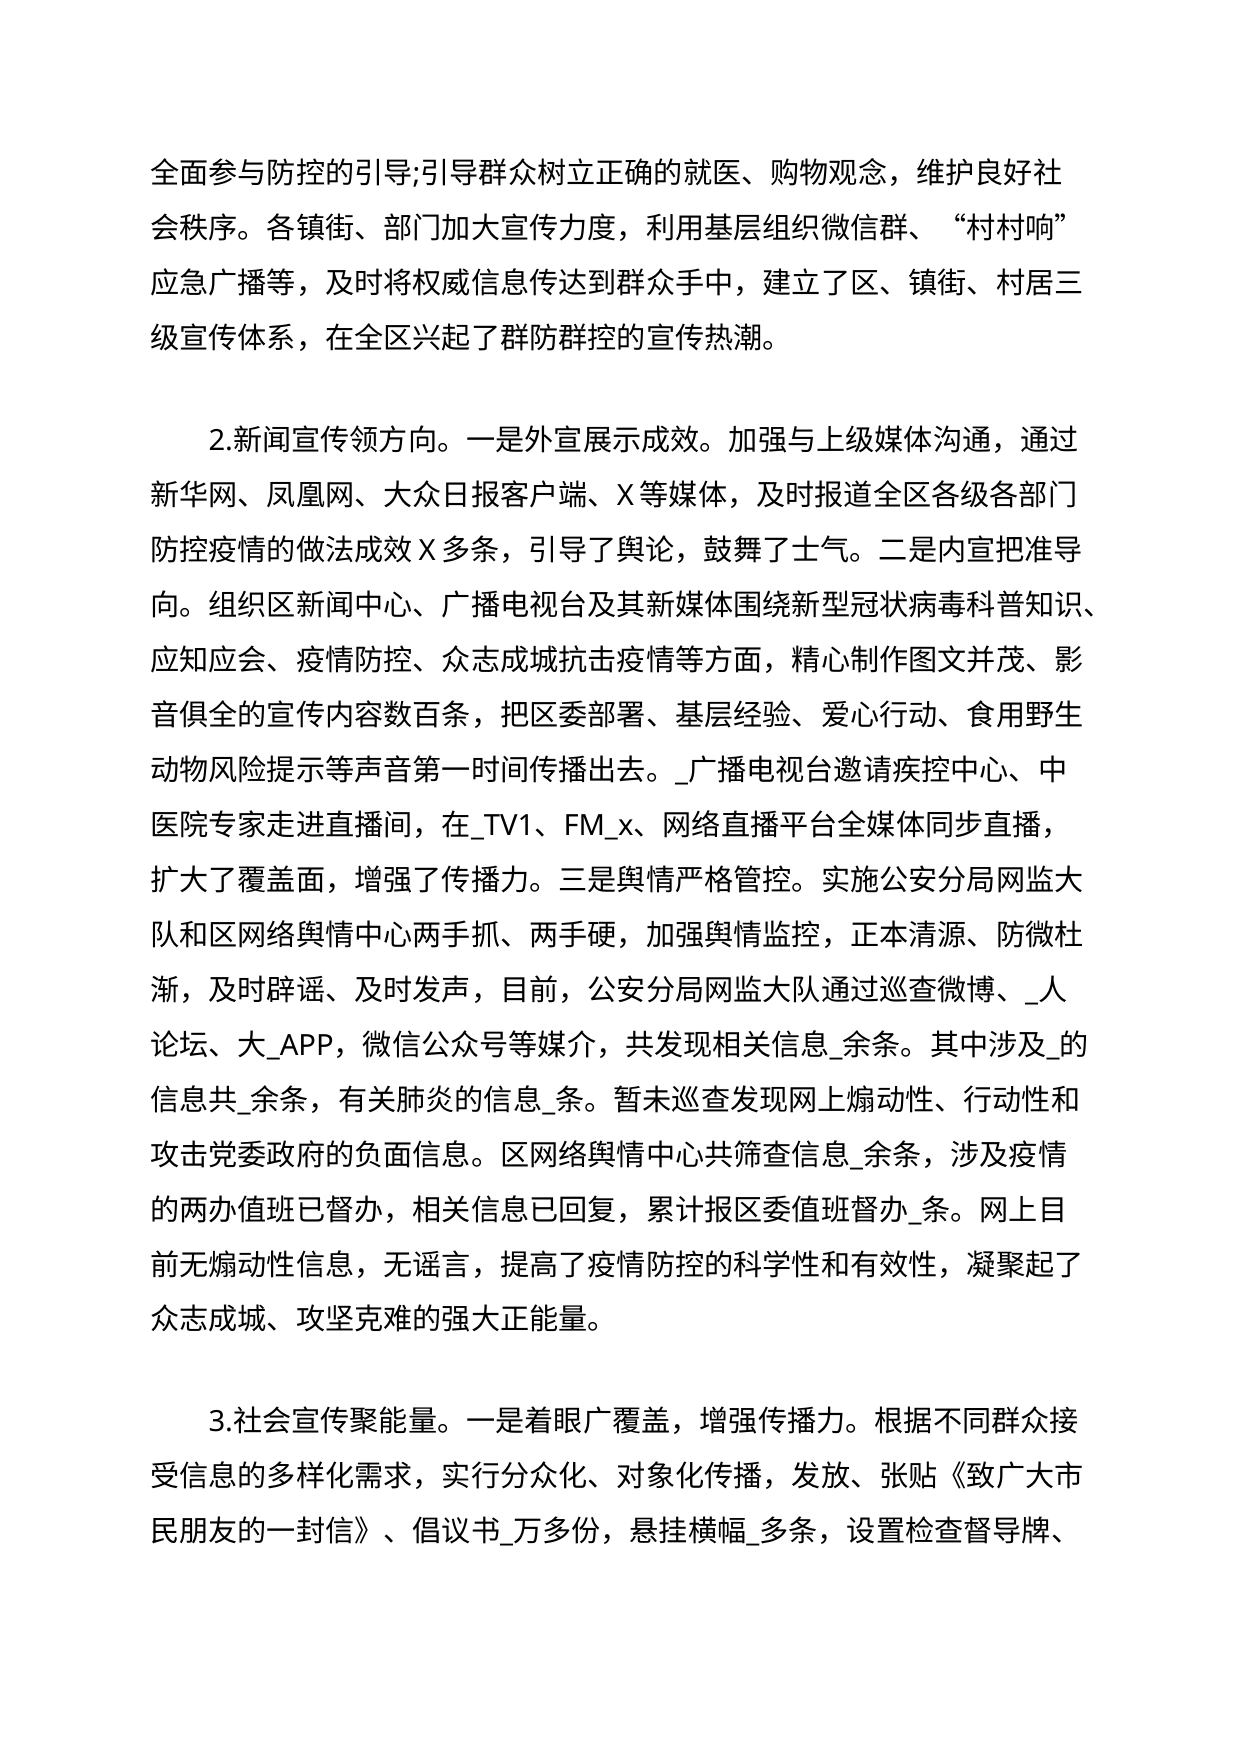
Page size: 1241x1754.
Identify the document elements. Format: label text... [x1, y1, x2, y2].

text 2.新闻宣传领方向。一是外宣展示成效。加强与上级媒体沟通，通过新华网、凤凰网、大众日报客户端、X等媒体，及时报道全区各级各部门防控疫情的做法成效X多条，引导了舆论，鼓舞了士气。二是内宣把准导向。组织区新闻中心、广播电视台及其新媒体围绕新型冠状病毒科普知识、应知应会、疫情防控、众志成城抗击疫情等方面，精心制作图文并茂、影音俱全的宣传内容数百条，把区委部署、基层经验、爱心行动、食用野生动物风险提示等声音第一时间传播出去。_广播电视台邀请疾控中心、中医院专家走进直播间，在_TV1、FM_x、网络直播平台全媒体同步直播，扩大了覆盖面，增强了传播力。三是舆情严格管控。实施公安分局网监大队和区网络舆情中心两手抓、两手硬，加强舆情监控，正本清源、防微杜渐，及时辟谣、及时发声，目前，公安分局网监大队通过巡查微博、_人论坛、大_APP，微信公众号等媒介，共发现相关信息_余条。其中涉及_的信息共_余条，有关肺炎的信息_条。暂未巡查发现网上煽动性、行动性和攻击党委政府的负面信息。区网络舆情中心共筛查信息_余条，涉及疫情的两办值班已督办，相关信息已回复，累计报区委值班督办_条。网上目前无煽动性信息，无谣言，提高了疫情防控的科学性和有效性，凝聚起了众志成城、攻坚克难的强大正能量。 [150, 417, 1090, 1338]
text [150, 1398, 1090, 1550]
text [150, 150, 1090, 357]
